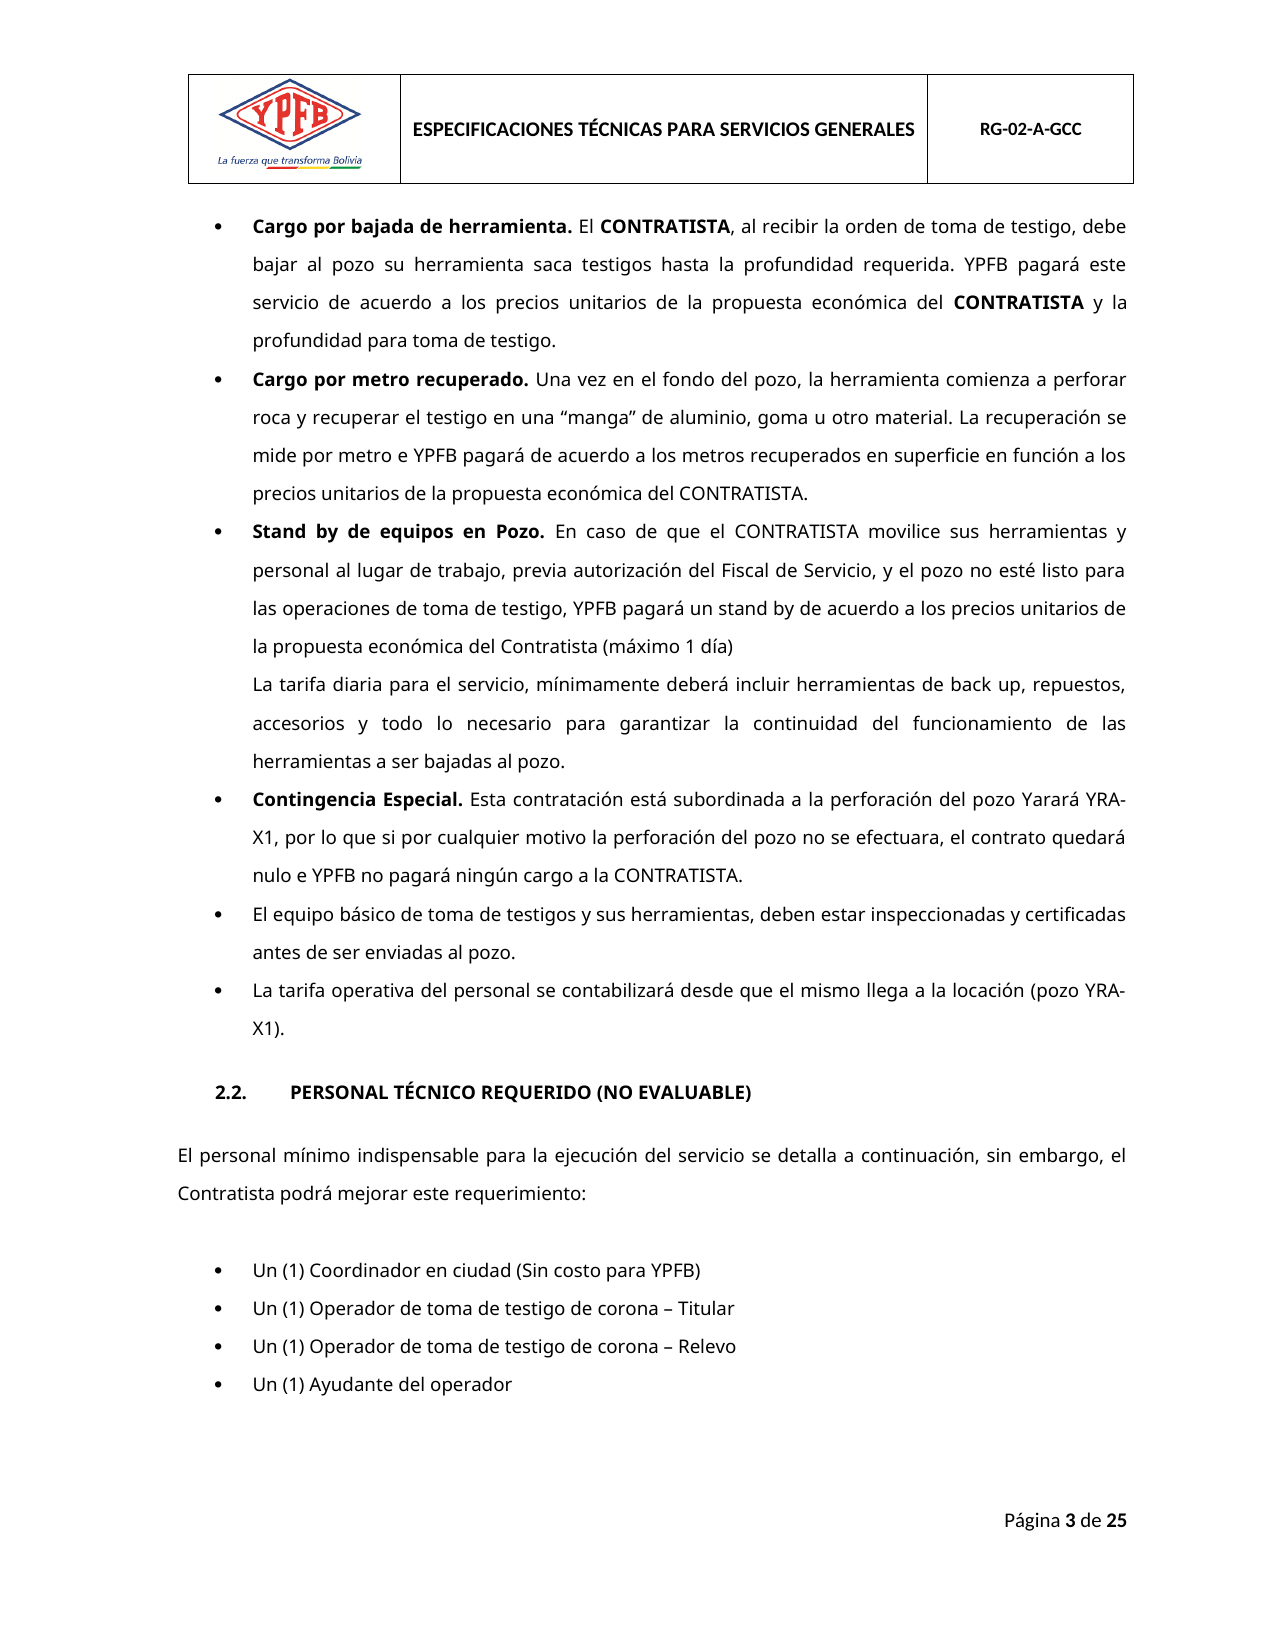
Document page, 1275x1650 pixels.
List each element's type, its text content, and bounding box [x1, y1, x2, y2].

list Un (1) Operador de toma de testigo de corona – Titular [215, 1295, 1127, 1321]
list La tarifa operativa del personal se contabilizará desde que el mismo llega a la locación (pozo YRA-X1). [215, 977, 1127, 1041]
list Un (1) Operador de toma de testigo de corona – Relevo [215, 1333, 1127, 1359]
list Stand by de equipos en Pozo. En caso de que el CONTRATISTA movilice sus herramientas y personal al lugar de trabajo, previa autorización del Fiscal de Servicio, y el pozo no esté listo para las operaciones de toma de testigo, YPFB pagará un stand by de acuerdo a los precios unitarios de la propuesta económica del Contratista (máximo 1 día) [215, 519, 1127, 659]
list Cargo por bajada de herramienta. El CONTRATISTA, al recibir la orden de toma de testigo, debe bajar al pozo su herramienta saca testigos hasta la profundidad requerida. YPFB pagará este servicio de acuerdo a los precios unitarios de la propuesta económica del CONTRATISTA y la profundidad para toma de testigo. [215, 213, 1127, 353]
list Contingencia Especial. Esta contratación está subordinada a la perforación del pozo Yarará YRA-X1, por lo que si por cualquier motivo la perforación del pozo no se efectuara, el contrato quedará nulo e YPFB no pagará ningún cargo a la CONTRATISTA. [215, 786, 1127, 888]
picture [215, 75, 363, 174]
list La tarifa diaria para el servicio, mínimamente deberá incluir herramientas de back up, repuestos, accesorios y todo lo necesario para garantizar la continuidad del funcionamiento de las herramientas a ser bajadas al pozo. [252, 672, 1127, 774]
list PERSONAL TÉCNICO REQUERIDO (NO EVALUABLE) [215, 1079, 1122, 1104]
text El personal mínimo indispensable para la ejecución del servicio se detalla a continuación, sin embargo, el Contratista podrá mejorar este requerimiento: [177, 1142, 1127, 1206]
list Cargo por metro recuperado. Una vez en el fondo del pozo, la herramienta comienza a perforar roca y recuperar el testigo en una “manga” de aluminio, goma u otro material. La recuperación se mide por metro e YPFB pagará de acuerdo a los metros recuperados en superficie en función a los precios unitarios de la propuesta económica del CONTRATISTA. [215, 366, 1127, 506]
list Un (1) Coordinador en ciudad (Sin costo para YPFB) [215, 1257, 1127, 1282]
list El equipo básico de toma de testigos y sus herramientas, deben estar inspeccionadas y certificadas antes de ser enviadas al pozo. [215, 901, 1127, 965]
list Un (1) Ayudante del operador [215, 1372, 1127, 1397]
